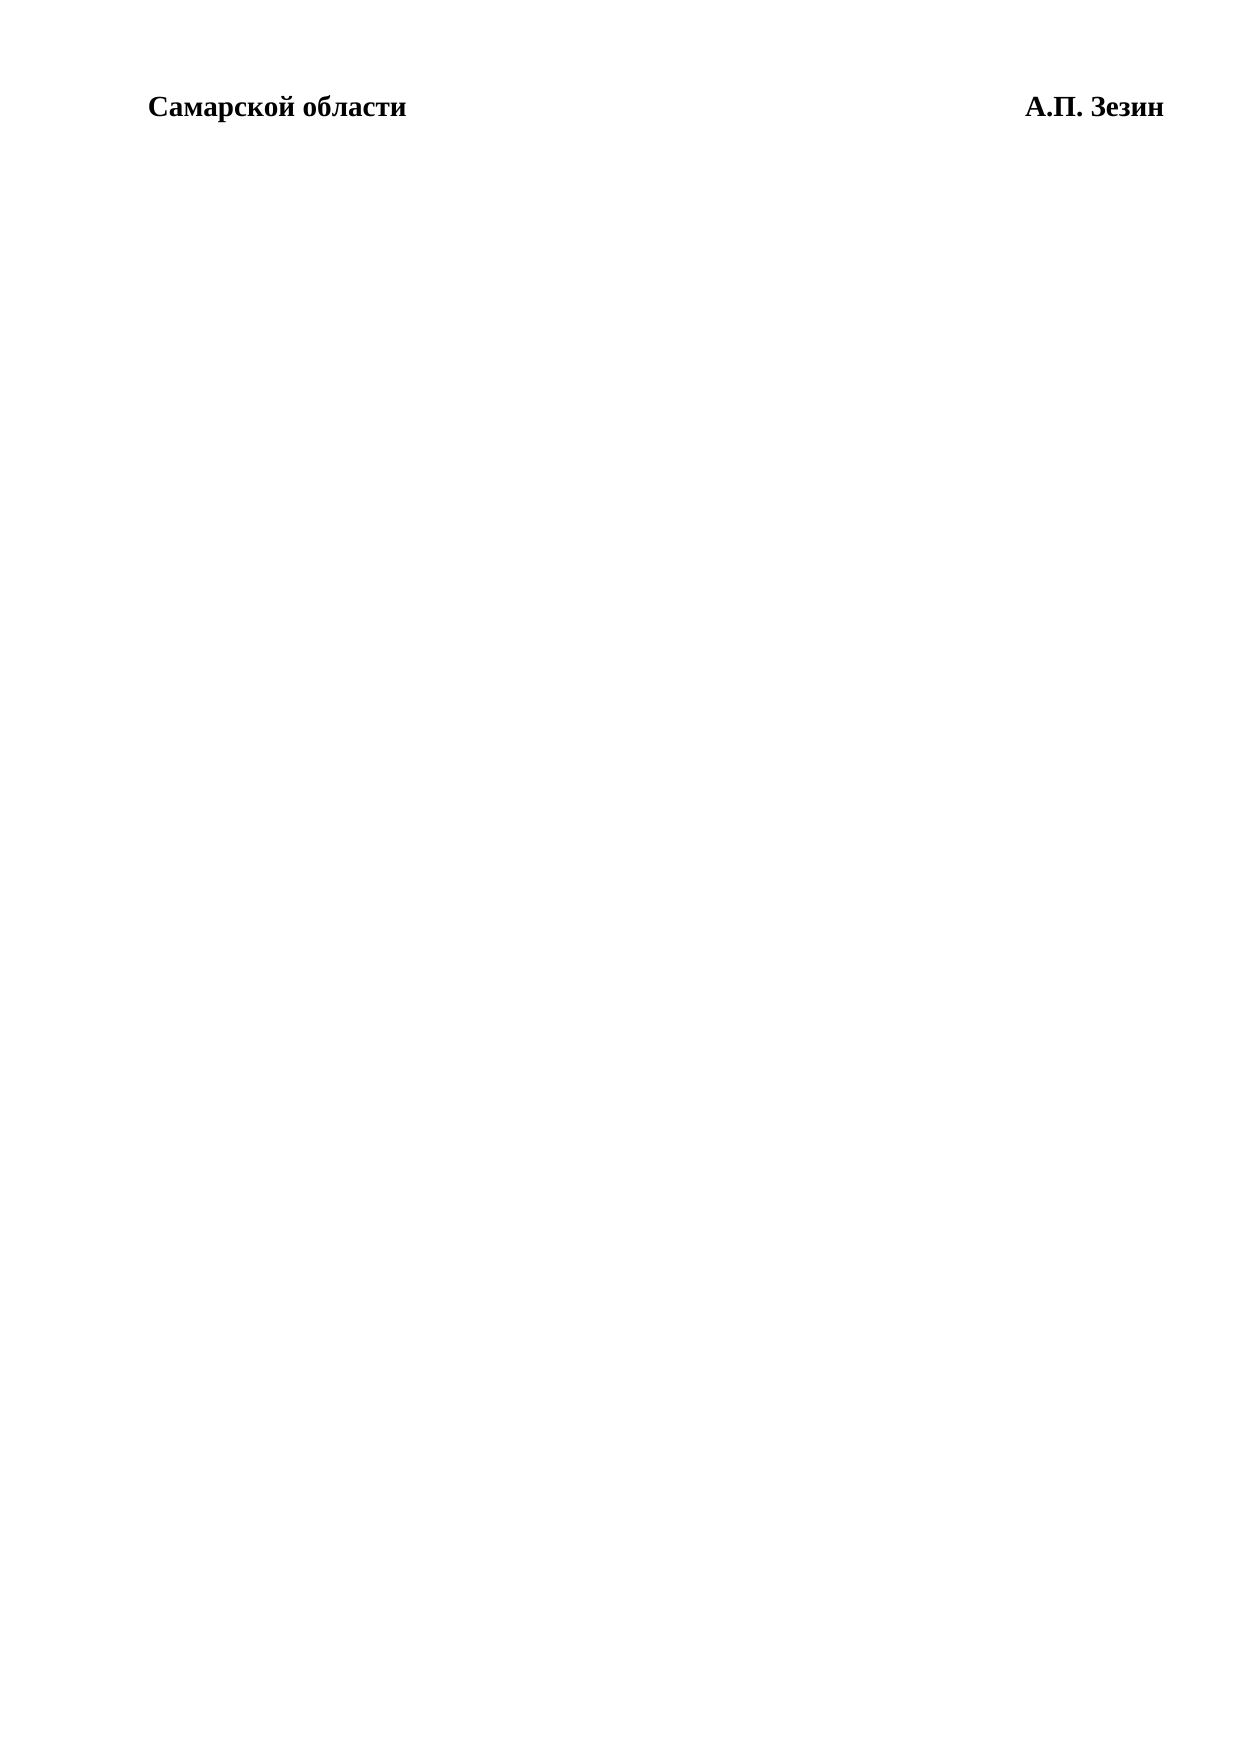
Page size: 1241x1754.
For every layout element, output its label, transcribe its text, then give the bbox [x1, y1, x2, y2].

text Самарской области А.П. Зезин [148, 89, 1196, 122]
